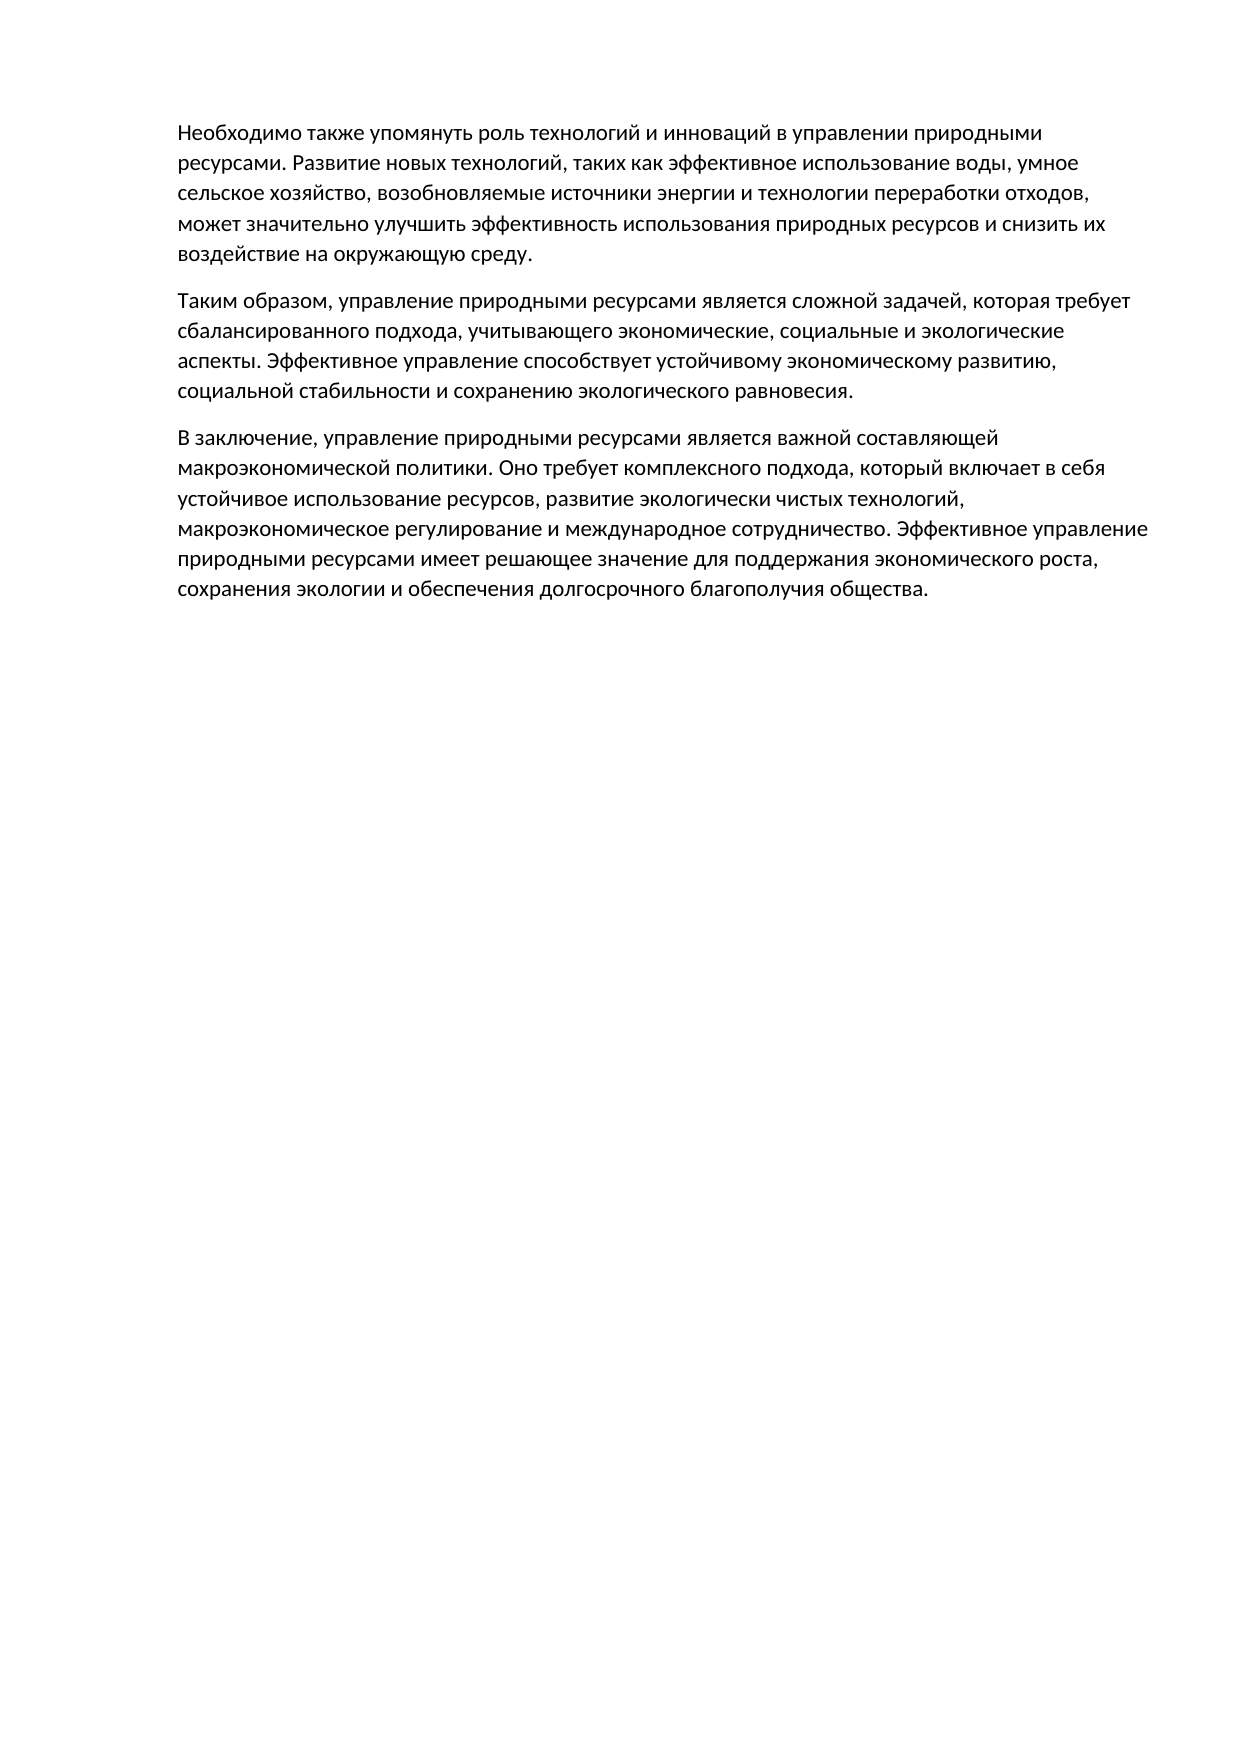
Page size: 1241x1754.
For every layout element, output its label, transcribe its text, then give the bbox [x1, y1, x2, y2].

text Таким образом, управление природными ресурсами является сложной задачей, которая требует сбалансированного подхода, учитывающего экономические, социальные и экологические аспекты. Эффективное управление способствует устойчивому экономическому развитию, социальной стабильности и сохранению экологического равновесия. [177, 286, 1152, 404]
text Необходимо также упомянуть роль технологий и инноваций в управлении природными ресурсами. Развитие новых технологий, таких как эффективное использование воды, умное сельское хозяйство, возобновляемые источники энергии и технологии переработки отходов, может значительно улучшить эффективность использования природных ресурсов и снизить их воздействие на окружающую среду. [177, 118, 1152, 267]
text В заключение, управление природными ресурсами является важной составляющей макроэкономической политики. Оно требует комплексного подхода, который включает в себя устойчивое использование ресурсов, развитие экологически чистых технологий, макроэкономическое регулирование и международное сотрудничество. Эффективное управление природными ресурсами имеет решающее значение для поддержания экономического роста, сохранения экологии и обеспечения долгосрочного благополучия общества. [177, 423, 1152, 602]
